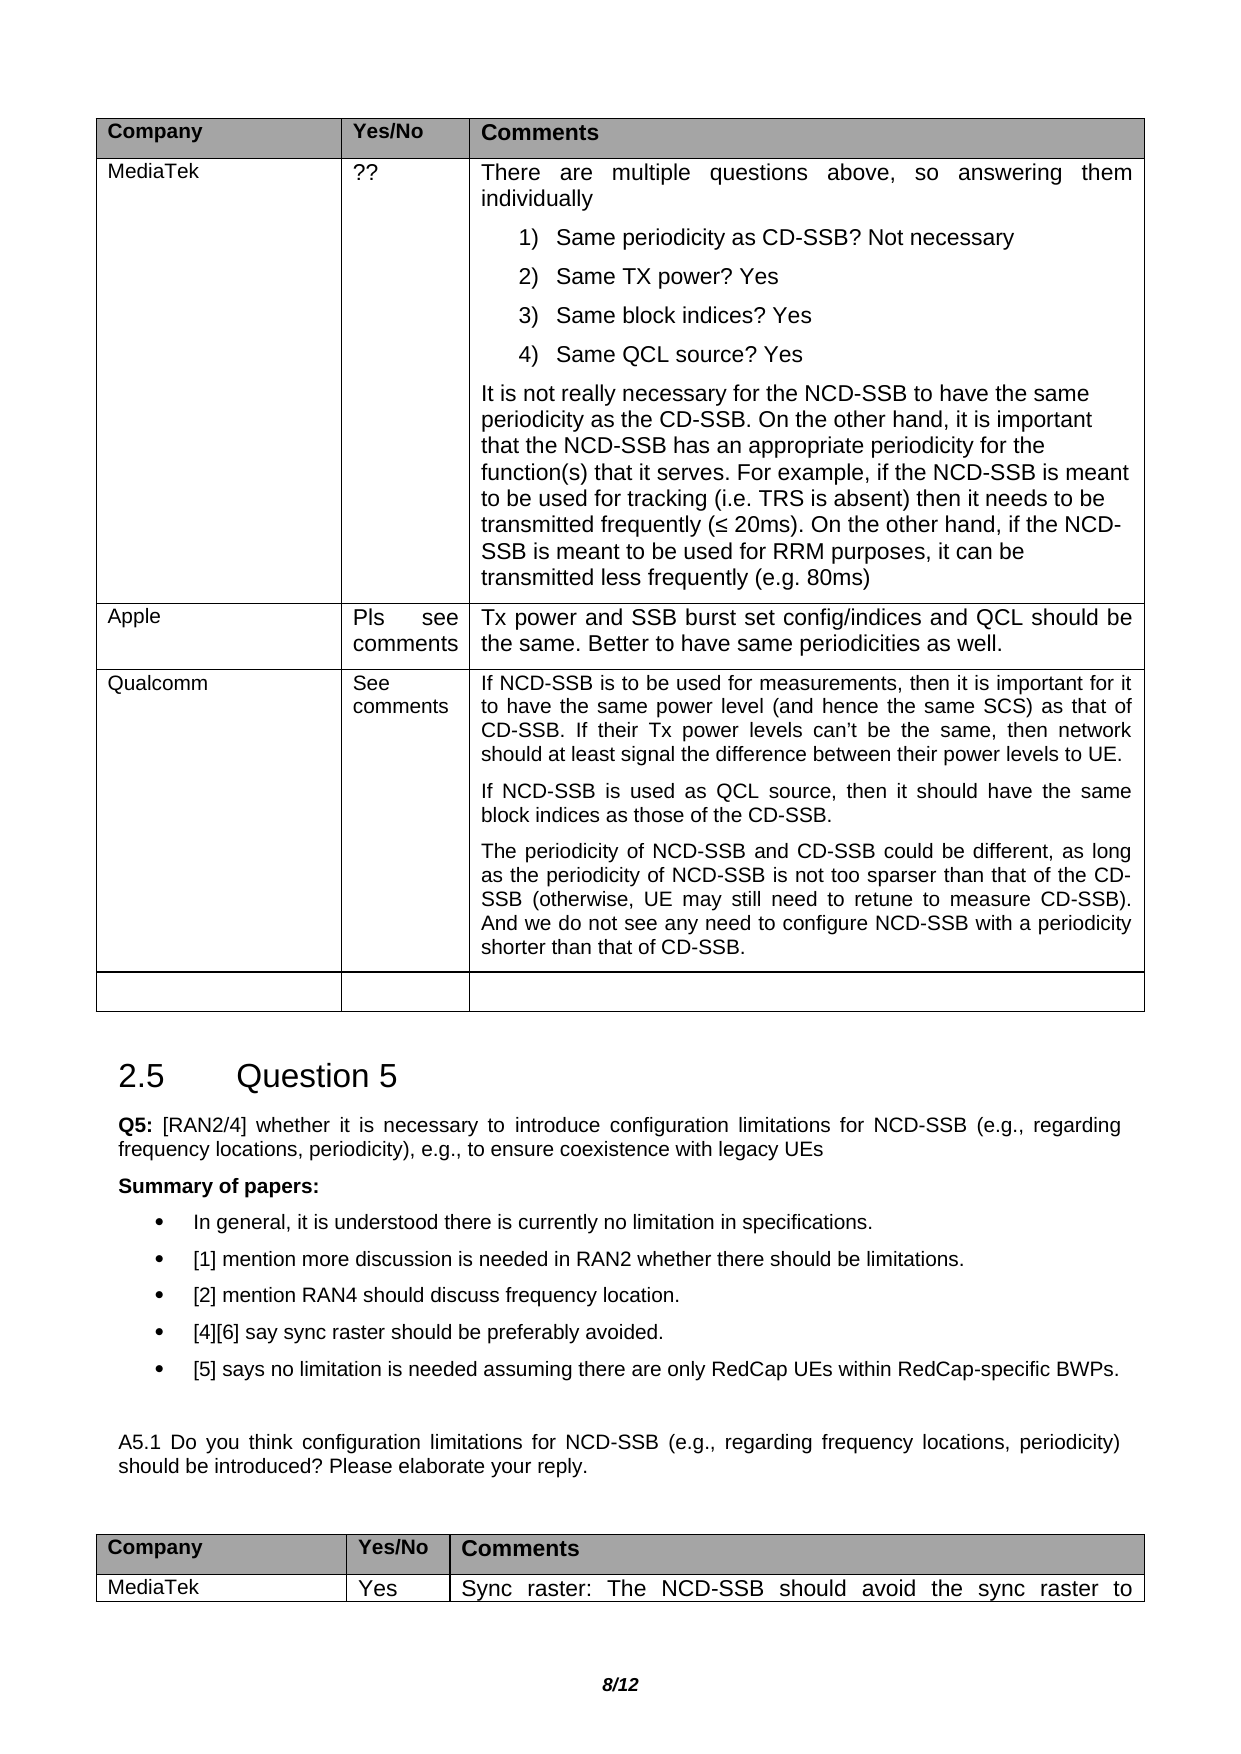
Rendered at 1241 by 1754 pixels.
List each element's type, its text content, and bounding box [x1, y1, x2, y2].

table_cell If NCD-SSB is to be used for measurements, then it is important for it to have the same power level (and hence the same SCS) as that of CD-SSB. If their Tx power levels can’t be the same, then network should at least signal the difference between their power levels to UE. If NCD-SSB is used as QCL source, then it should have the same block indices as those of the CD-SSB. The periodicity of NCD-SSB and CD-SSB could be different, as long as the periodicity of NCD-SSB is not too sparser than that of the CD-SSB (otherwise, UE may still need to retune to measure CD-SSB). And we do not see any need to configure NCD-SSB with a periodicity shorter than that of CD-SSB. [470, 670, 1144, 971]
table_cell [451, 1575, 1144, 1601]
table_cell MediaTek [97, 1575, 346, 1601]
list [1] mention more discussion is needed in RAN2 whether there should be limitations. [156, 1247, 1122, 1271]
table_header Yes/No [342, 119, 469, 158]
list In general, it is understood there is currently no limitation in specifications. [156, 1210, 1122, 1234]
table_cell Yes [347, 1575, 449, 1601]
subtitle 2.5 Question 5 [118, 1056, 1122, 1094]
text A5.1 Do you think configuration limitations for NCD-SSB (e.g., regarding frequency locations, periodicity) should be introduced? Please elaborate your reply. [118, 1429, 1122, 1477]
table_header Company [97, 119, 341, 158]
table_header Company [97, 1535, 346, 1574]
text Q5: [RAN2/4] whether it is necessary to introduce configuration limitations for NCD-SSB (e.g., regarding frequency locations, periodicity), e.g., to ensure coexistence with legacy UEs [118, 1113, 1122, 1161]
table_cell Pls see comments [342, 604, 469, 669]
table_cell [342, 973, 469, 1011]
table_cell There are multiple questions above, so answering them individually Same periodicity as CD-SSB? Not necessary Same TX power? Yes Same block indices? Yes Same QCL source? Yes It is not really necessary for the NCD-SSB to have the same periodicity as the CD-SSB. On the other hand, it is important that the NCD-SSB has an appropriate periodicity for the function(s) that it serves. For example, if the NCD-SSB is meant to be used for tracking (i.e. TRS is absent) then it needs to be transmitted frequently (≤ 20ms). On the other hand, if the NCD-SSB is meant to be used for RRM purposes, it can be transmitted less frequently (e.g. 80ms) [470, 159, 1144, 603]
list [5] says no limitation is needed assuming there are only RedCap UEs within RedCap-specific BWPs. [156, 1356, 1122, 1381]
table_header Yes/No [347, 1535, 449, 1574]
table_cell ?? [342, 159, 469, 603]
list [2] mention RAN4 should discuss frequency location. [156, 1283, 1122, 1307]
table_cell Tx power and SSB burst set config/indices and QCL should be the same. Better to have same periodicities as well. [470, 604, 1144, 669]
table_header Comments [451, 1535, 1144, 1574]
table_cell Qualcomm [97, 670, 341, 971]
list [4][6] say sync raster should be preferably avoided. [156, 1320, 1122, 1344]
text Summary of papers: [118, 1174, 1122, 1198]
table_cell MediaTek [97, 159, 341, 603]
table_header Comments [470, 119, 1144, 158]
table_cell [97, 973, 341, 1011]
table_cell Apple [97, 604, 341, 669]
table_cell [470, 973, 1144, 1011]
table_cell See comments [342, 670, 469, 971]
